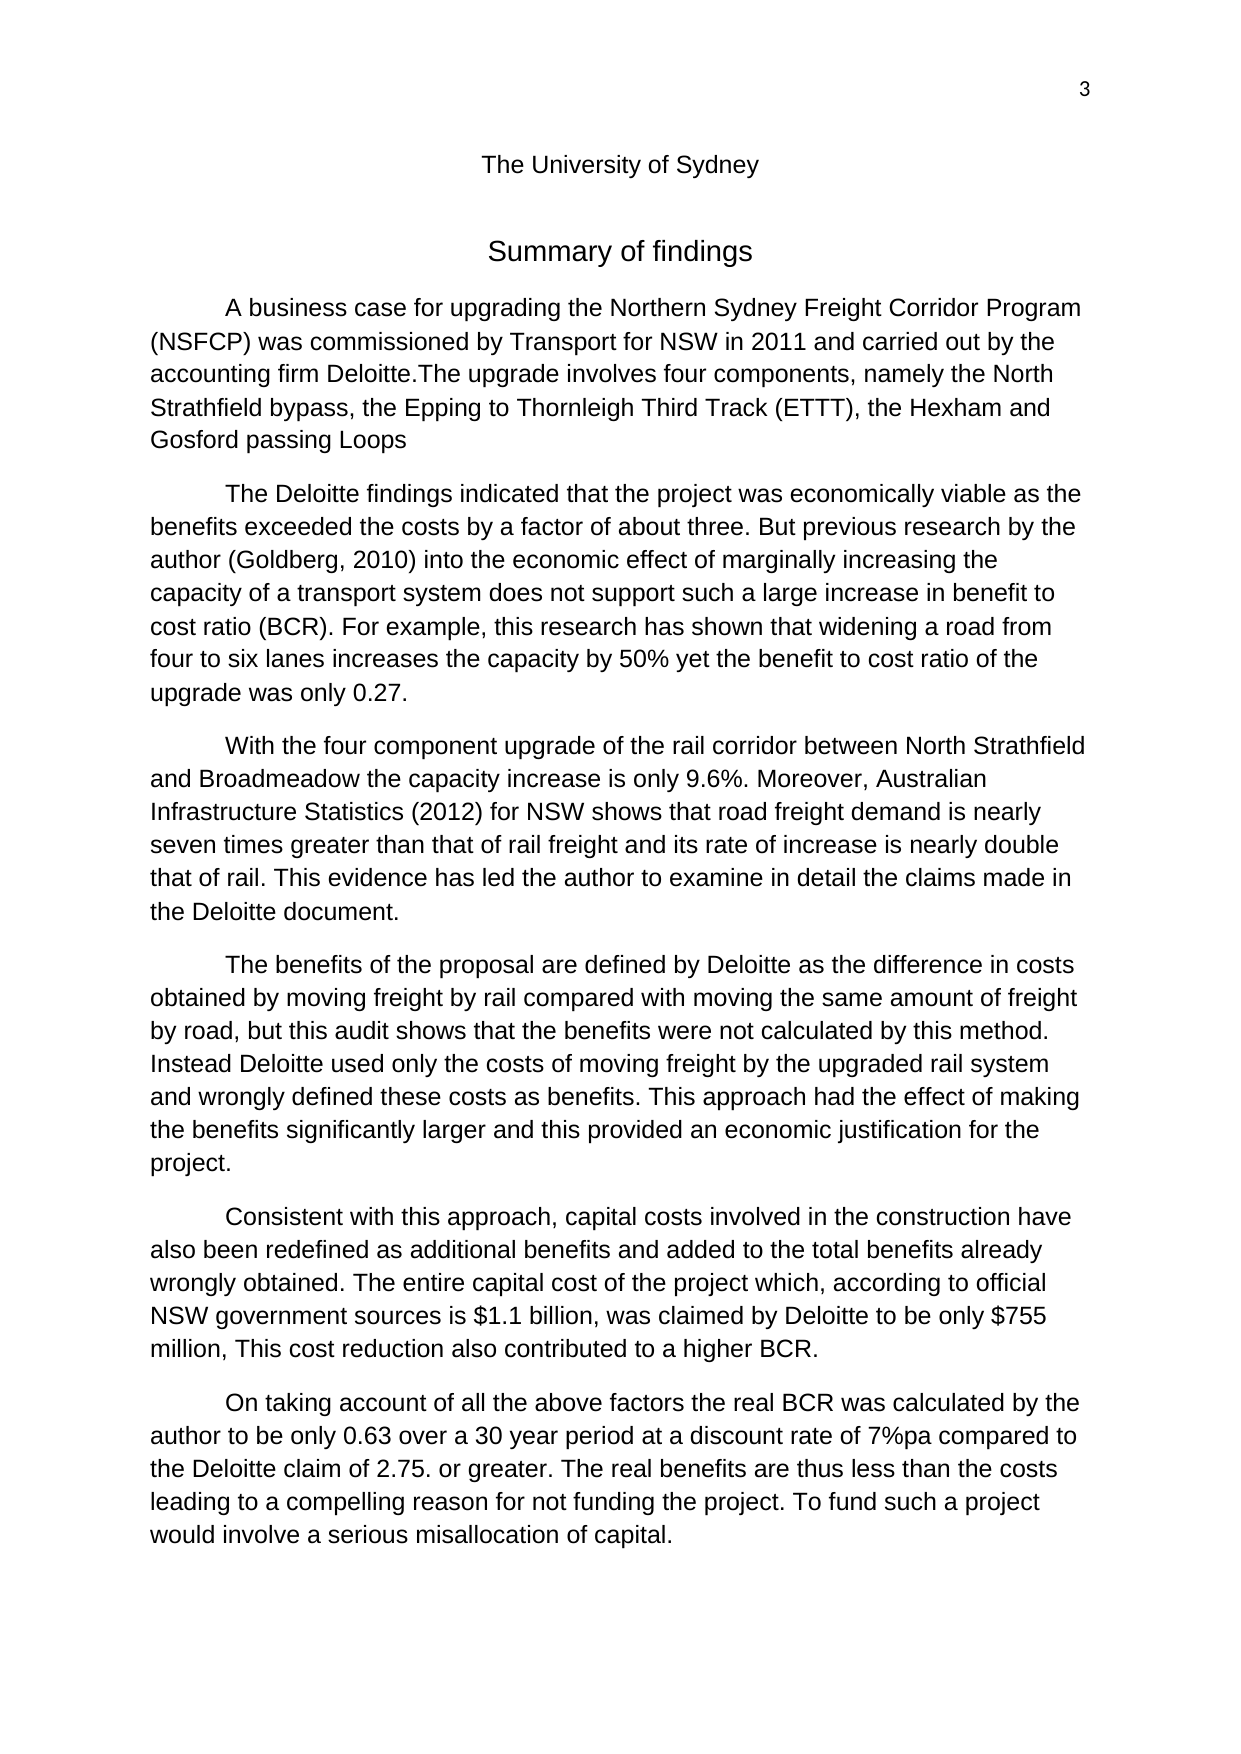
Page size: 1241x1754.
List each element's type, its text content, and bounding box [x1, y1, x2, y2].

text With the four component upgrade of the rail corridor between North Strathfield and Broadmeadow the capacity increase is only 9.6%. Moreover, Australian Infrastructure Statistics (2012) for NSW shows that road freight demand is nearly seven times greater than that of rail freight and its rate of increase is nearly double that of rail. This evidence has led the author to examine in detail the claims made in the Deloitte document. [150, 731, 1090, 925]
text Consistent with this approach, capital costs involved in the construction have also been redefined as additional benefits and added to the total benefits already wrongly obtained. The entire capital cost of the project which, according to official NSW government sources is $1.1 billion, was claimed by Deloitte to be only $755 million, This cost reduction also contributed to a higher BCR. [150, 1202, 1090, 1363]
text On taking account of all the above factors the real BCR was calculated by the author to be only 0.63 over a 30 year period at a discount rate of 7%pa compared to the Deloitte claim of 2.75. or greater. The real benefits are thus less than the costs leading to a compelling reason for not funding the project. To fund such a project would involve a serious misallocation of capital. [150, 1388, 1090, 1549]
text Summary of findings [150, 234, 1090, 268]
text The benefits of the proposal are defined by Deloitte as the difference in costs obtained by moving freight by rail compared with moving the same amount of freight by road, but this audit shows that the benefits were not calculated by this method. Instead Deloitte used only the costs of moving freight by the upgraded rail system and wrongly defined these costs as benefits. This approach had the effect of making the benefits significantly larger and this provided an economic justification for the project. [150, 950, 1090, 1177]
text The Deloitte findings indicated that the project was economically viable as the benefits exceeded the costs by a factor of about three. But previous research by the author (Goldberg, 2010) into the economic effect of marginally increasing the capacity of a transport system does not support such a large increase in benefit to cost ratio (BCR). For example, this research has shown that widening a road from four to six lanes increases the capacity by 50% yet the benefit to cost ratio of the upgrade was only 0.27. [150, 479, 1090, 706]
text A business case for upgrading the Northern Sydney Freight Corridor Program (NSFCP) was commissioned by Transport for NSW in 2011 and carried out by the accounting firm Deloitte.The upgrade involves four components, namely the North Strathfield bypass, the Epping to Thornleigh Third Track (ETTT), the Hexham and Gosford passing Loops [150, 293, 1090, 454]
text The University of Sydney [150, 150, 1090, 179]
